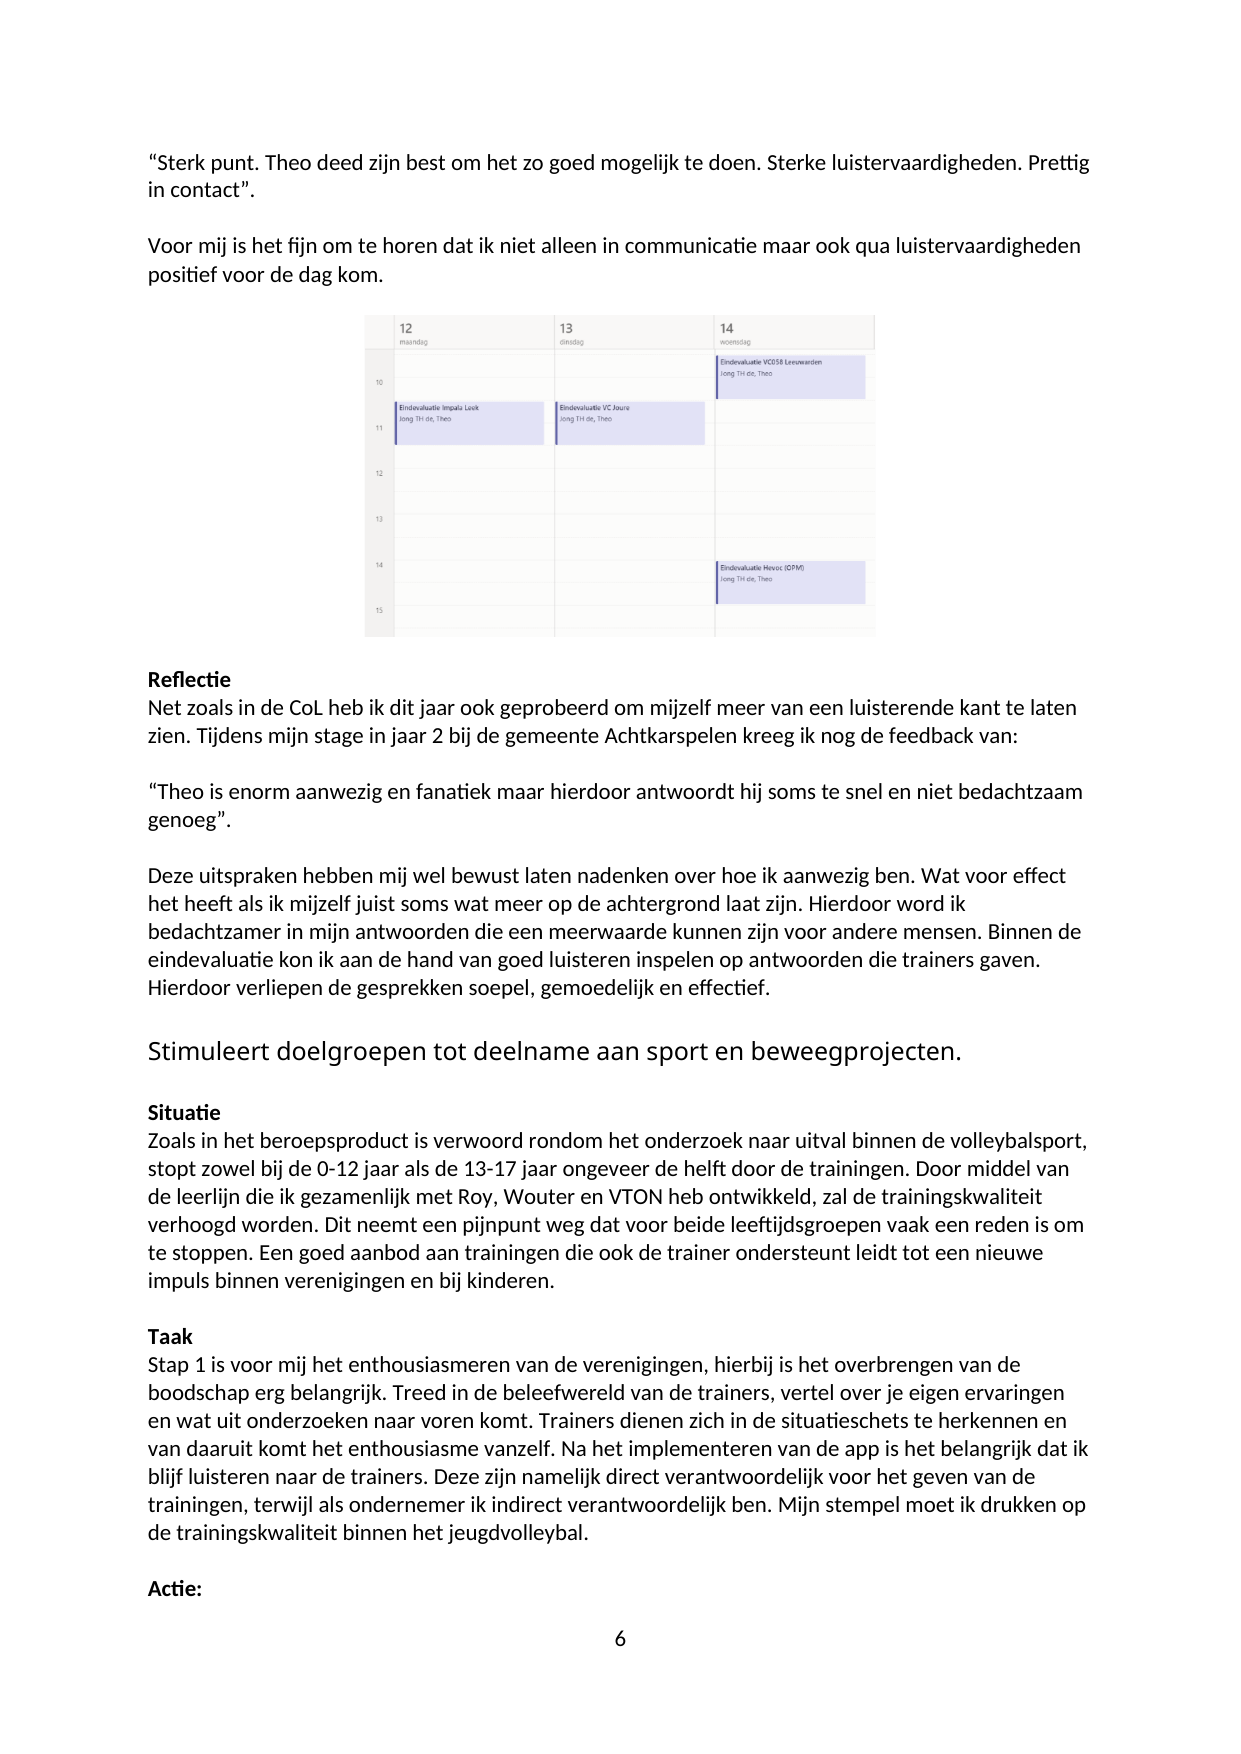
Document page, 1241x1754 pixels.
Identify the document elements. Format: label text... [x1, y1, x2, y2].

text Zoals in het beroepsproduct is verwoord rondom het onderzoek naar uitval binnen de volleybalsport, stopt zowel bij de 0-12 jaar als de 13-17 jaar ongeveer de helft door de trainingen. Door middel van de leerlijn die ik gezamenlijk met Roy, Wouter en VTON heb ontwikkeld, zal de trainingskwaliteit verhoogd worden. Dit neemt een pijnpunt weg dat voor beide leeftijdsgroepen vaak een reden is om te stoppen. Een goed aanbod aan trainingen die ook de trainer ondersteunt leidt tot een nieuwe impuls binnen verenigingen en bij kinderen. [148, 1126, 1093, 1294]
text “Theo is enorm aanwezig en fanatiek maar hierdoor antwoordt hij soms te snel en niet bedachtzaam genoeg”. [148, 777, 1093, 833]
text Deze uitspraken hebben mij wel bewust laten nadenken over hoe ik aanwezig ben. Wat voor effect het heeft als ik mijzelf juist soms wat meer op de achtergrond laat zijn. Hierdoor word ik bedachtzamer in mijn antwoorden die een meerwaarde kunnen zijn voor andere mensen. Binnen de eindevaluatie kon ik aan de hand van goed luisteren inspelen op antwoorden die trainers gaven. Hierdoor verliepen de gesprekken soepel, gemoedelijk en effectief. [148, 861, 1093, 1001]
text Situatie [148, 1098, 1093, 1126]
text Taak [148, 1322, 1093, 1350]
text “Sterk punt. Theo deed zijn best om het zo goed mogelijk te doen. Sterke luistervaardigheden. Prettig in contact”. [148, 148, 1093, 204]
text Net zoals in de CoL heb ik dit jaar ook geprobeerd om mijzelf meer van een luisterende kant te laten zien. Tijdens mijn stage in jaar 2 bij de gemeente Achtkarspelen kreeg ik nog de feedback van: [148, 693, 1093, 749]
subtitle Stimuleert doelgroepen tot deelname aan sport en beweegprojecten. [148, 1033, 1093, 1067]
text Voor mij is het fijn om te horen dat ik niet alleen in communicatie maar ook qua luistervaardigheden positief voor de dag kom. [148, 232, 1093, 288]
text Stap 1 is voor mij het enthousiasmeren van de verenigingen, hierbij is het overbrengen van de boodschap erg belangrijk. Treed in de beleefwereld van de trainers, vertel over je eigen ervaringen en wat uit onderzoeken naar voren komt. Trainers dienen zich in de situatieschets te herkennen en van daaruit komt het enthousiasme vanzelf. Na het implementeren van de app is het belangrijk dat ik blijf luisteren naar de trainers. Deze zijn namelijk direct verantwoordelijk voor het geven van de trainingen, terwijl als ondernemer ik indirect verantwoordelijk ben. Mijn stempel moet ik drukken op de trainingskwaliteit binnen het jeugdvolleybal. [148, 1350, 1093, 1546]
picture [364, 315, 876, 637]
text Actie: [148, 1574, 1093, 1602]
text Reflectie [148, 665, 1093, 693]
